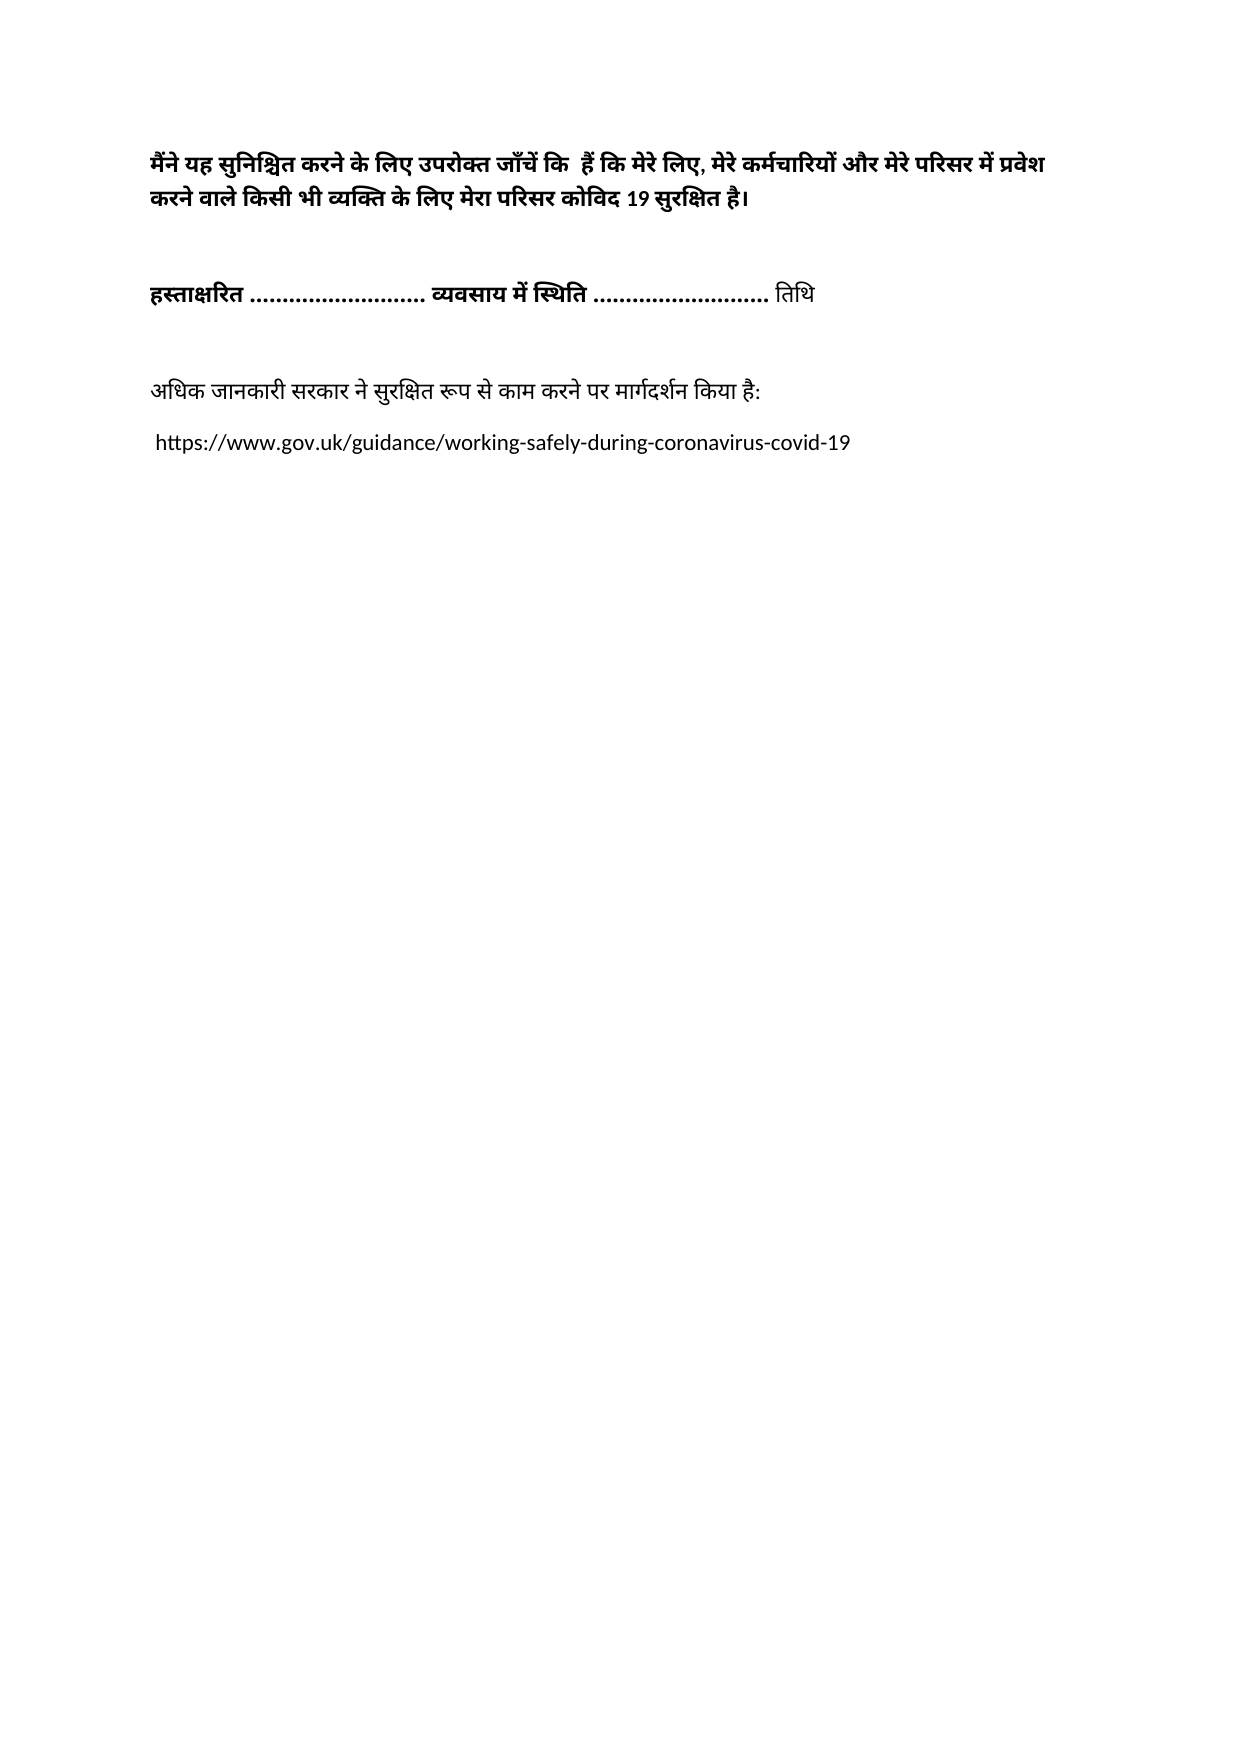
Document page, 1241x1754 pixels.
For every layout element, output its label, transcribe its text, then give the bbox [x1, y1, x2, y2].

text https://www.gov.uk/guidance/working-safely-during-coronavirus-covid-19 [150, 428, 1090, 456]
text हस्ताक्षरित ……………………… व्यवसाय में स्थिति ……………………… तिथि [150, 282, 1090, 312]
text मैंने यह सुनिश्चित करने के लिए उपरोक्त जाँचें कि हैं कि मेरे लिए, मेरे कर्मचारियों और मेरे परिसर में प्रवेश करने वाले किसी भी व्यक्ति के लिए मेरा परिसर कोविद 19 सुरक्षित है। [150, 150, 1090, 216]
text अधिक जानकारी सरकार ने सुरक्षित रूप से काम करने पर मार्गदर्शन किया है: [150, 377, 1090, 409]
